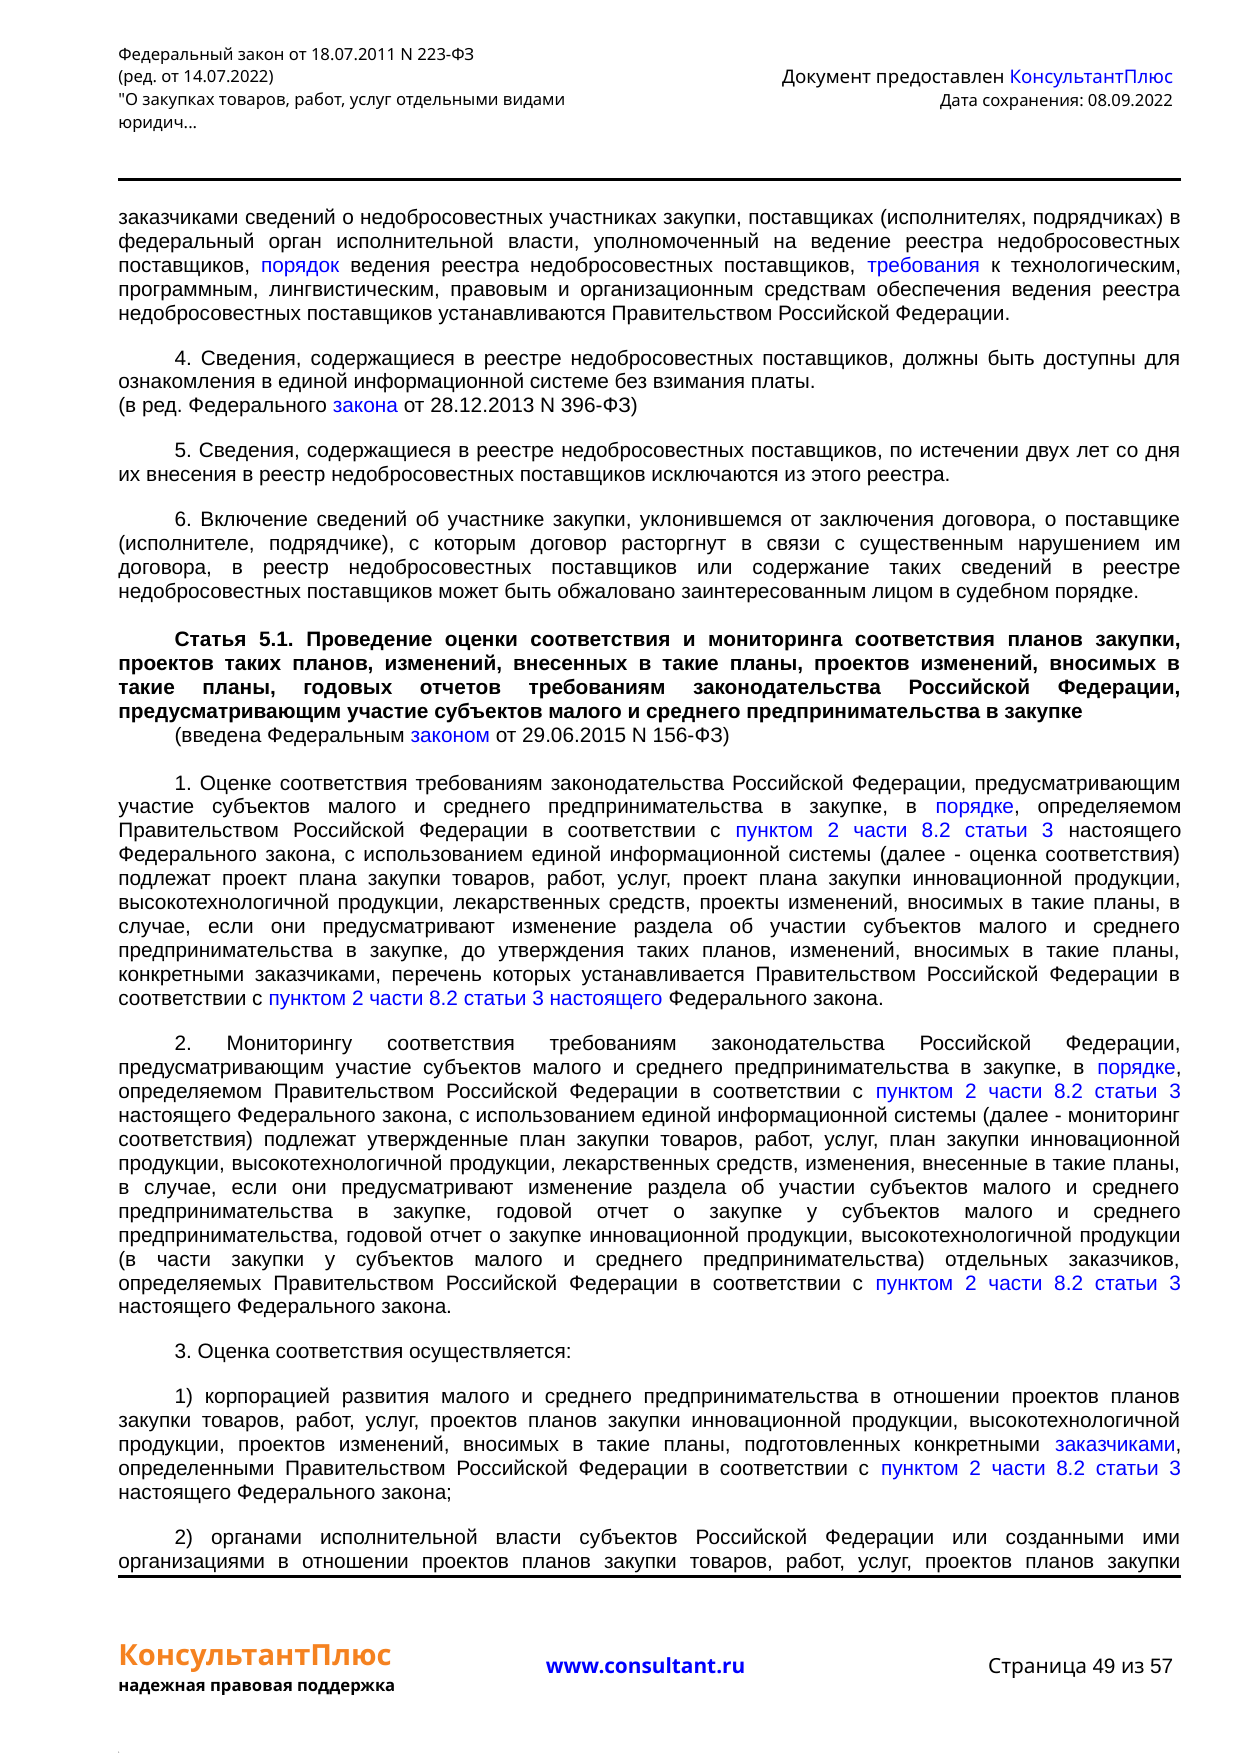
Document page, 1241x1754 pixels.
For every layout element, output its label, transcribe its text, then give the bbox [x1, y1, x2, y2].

text (в ред. Федерального закона от 28.12.2013 N 396-ФЗ) [118, 393, 1181, 417]
text 1) корпорацией развития малого и среднего предпринимательства в отношении проектов планов закупки товаров, работ, услуг, проектов планов закупки инновационной продукции, высокотехнологичной продукции, проектов изменений, вносимых в такие планы, подготовленных конкретными заказчиками, определенными Правительством Российской Федерации в соответствии с пунктом 2 части 8.2 статьи 3 настоящего Федерального закона; [118, 1384, 1181, 1504]
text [118, 205, 1181, 324]
text 1. Оценке соответствия требованиям законодательства Российской Федерации, предусматривающим участие субъектов малого и среднего предпринимательства в закупке, в порядке, определяемом Правительством Российской Федерации в соответствии с пунктом 2 части 8.2 статьи 3 настоящего Федерального закона, с использованием единой информационной системы (далее - оценка соответствия) подлежат проект плана закупки товаров, работ, услуг, проект плана закупки инновационной продукции, высокотехнологичной продукции, лекарственных средств, проекты изменений, вносимых в такие планы, в случае, если они предусматривают изменение раздела об участии субъектов малого и среднего предпринимательства в закупке, до утверждения таких планов, изменений, вносимых в такие планы, конкретными заказчиками, перечень которых устанавливается Правительством Российской Федерации в соответствии с пунктом 2 части 8.2 статьи 3 настоящего Федерального закона. [118, 770, 1181, 1010]
text 2. Мониторингу соответствия требованиям законодательства Российской Федерации, предусматривающим участие субъектов малого и среднего предпринимательства в закупке, в порядке, определяемом Правительством Российской Федерации в соответствии с пунктом 2 части 8.2 статьи 3 настоящего Федерального закона, с использованием единой информационной системы (далее - мониторинг соответствия) подлежат утвержденные план закупки товаров, работ, услуг, план закупки инновационной продукции, высокотехнологичной продукции, лекарственных средств, изменения, внесенные в такие планы, в случае, если они предусматривают изменение раздела об участии субъектов малого и среднего предпринимательства в закупке, годовой отчет о закупке у субъектов малого и среднего предпринимательства, годовой отчет о закупке инновационной продукции, высокотехнологичной продукции (в части закупки у субъектов малого и среднего предпринимательства) отдельных заказчиков, определяемых Правительством Российской Федерации в соответствии с пунктом 2 части 8.2 статьи 3 настоящего Федерального закона. [118, 1031, 1181, 1318]
title Статья 5.1. Проведение оценки соответствия и мониторинга соответствия планов закупки, проектов таких планов, изменений, внесенных в такие планы, проектов изменений, вносимых в такие планы, годовых отчетов требованиям законодательства Российской Федерации, предусматривающим участие субъектов малого и среднего предпринимательства в закупке [118, 627, 1181, 722]
text 5. Сведения, содержащиеся в реестре недобросовестных поставщиков, по истечении двух лет со дня их внесения в реестр недобросовестных поставщиков исключаются из этого реестра. [118, 438, 1181, 486]
text 3. Оценка соответствия осуществляется: [118, 1339, 1181, 1363]
text 6. Включение сведений об участнике закупки, уклонившемся от заключения договора, о поставщике (исполнителе, подрядчике), с которым договор расторгнут в связи с существенным нарушением им договора, в реестр недобросовестных поставщиков или содержание таких сведений в реестре недобросовестных поставщиков может быть обжаловано заинтересованным лицом в судебном порядке. [118, 507, 1181, 603]
text 4. Сведения, содержащиеся в реестре недобросовестных поставщиков, должны быть доступны для ознакомления в единой информационной системе без взимания платы. [118, 345, 1181, 393]
text (введена Федеральным законом от 29.06.2015 N 156-ФЗ) [118, 722, 1181, 746]
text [118, 1524, 1181, 1572]
